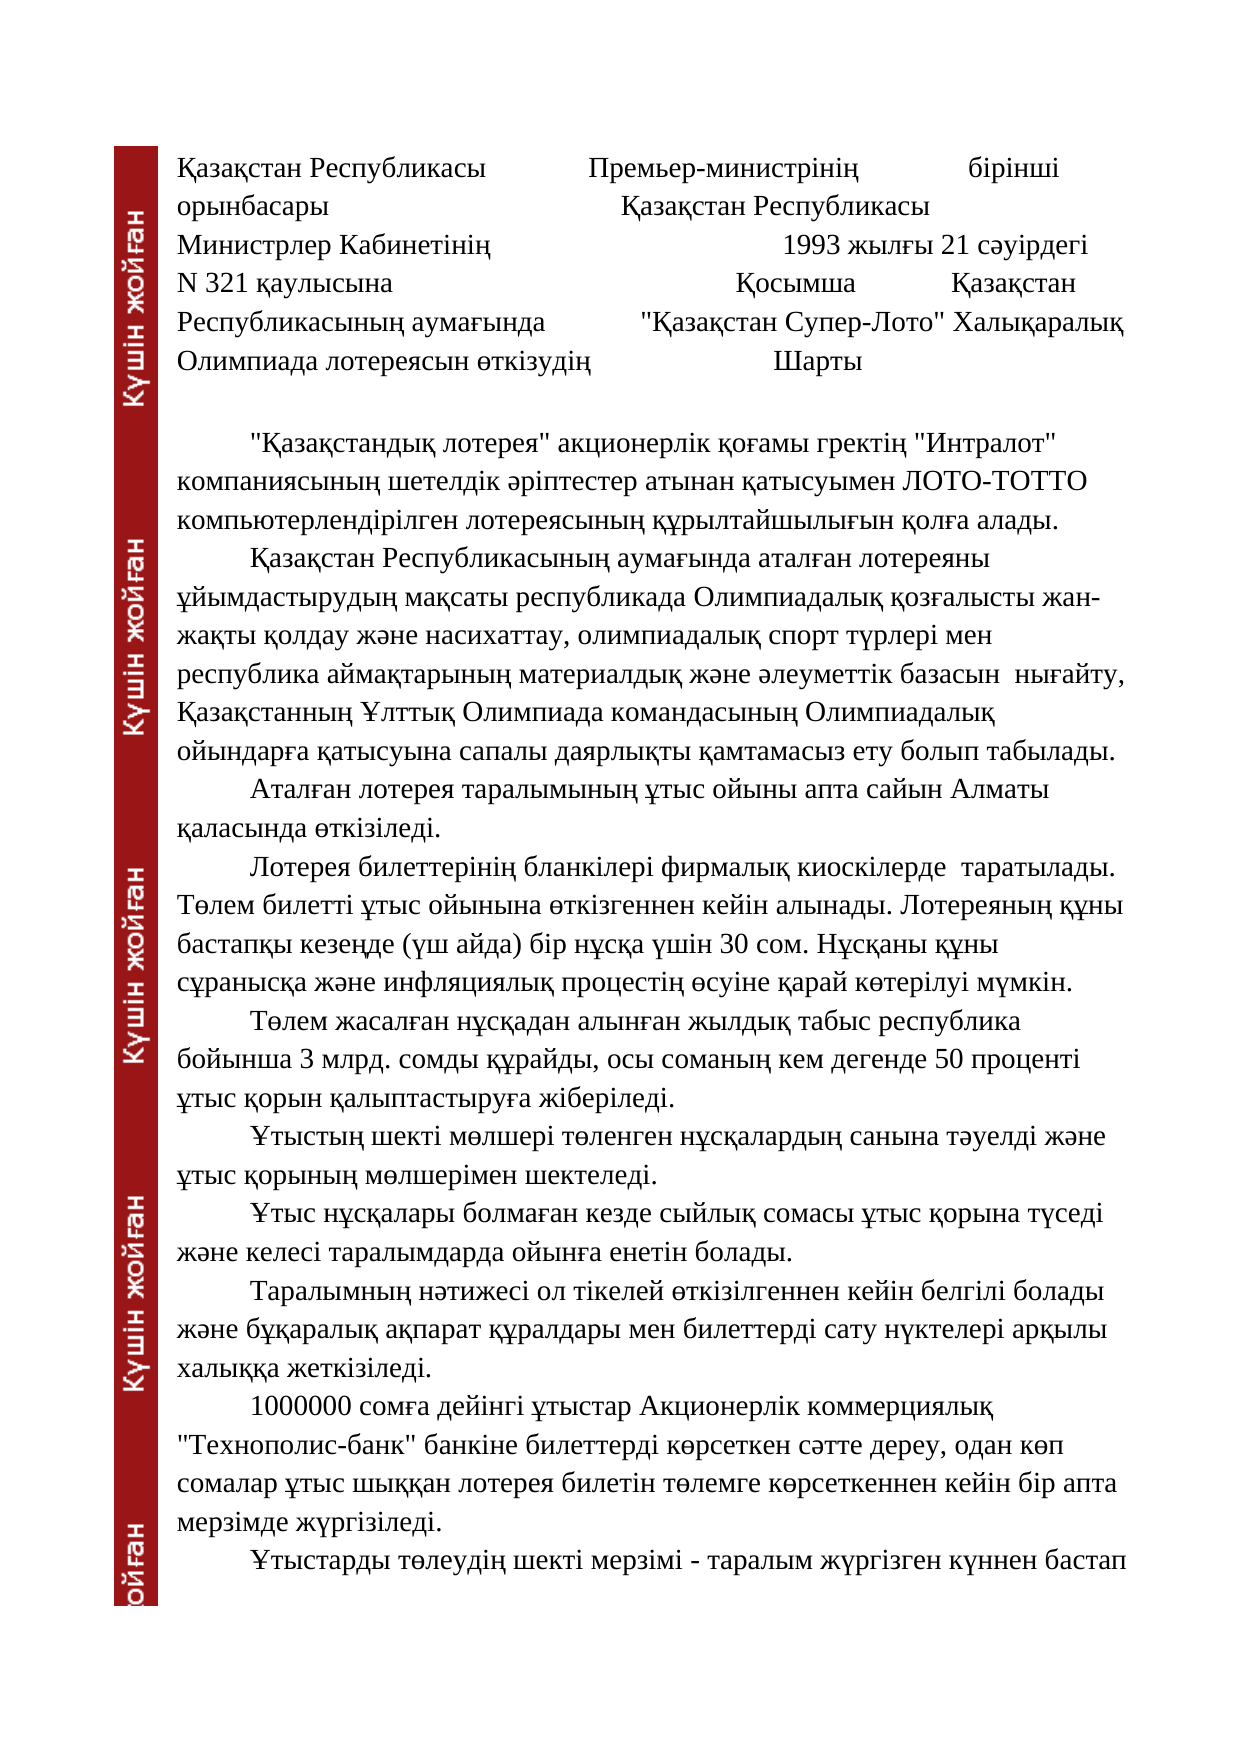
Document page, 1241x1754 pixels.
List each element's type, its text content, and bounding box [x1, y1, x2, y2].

picture [114, 376, 158, 381]
picture [114, 1576, 158, 1606]
picture [114, 146, 158, 150]
